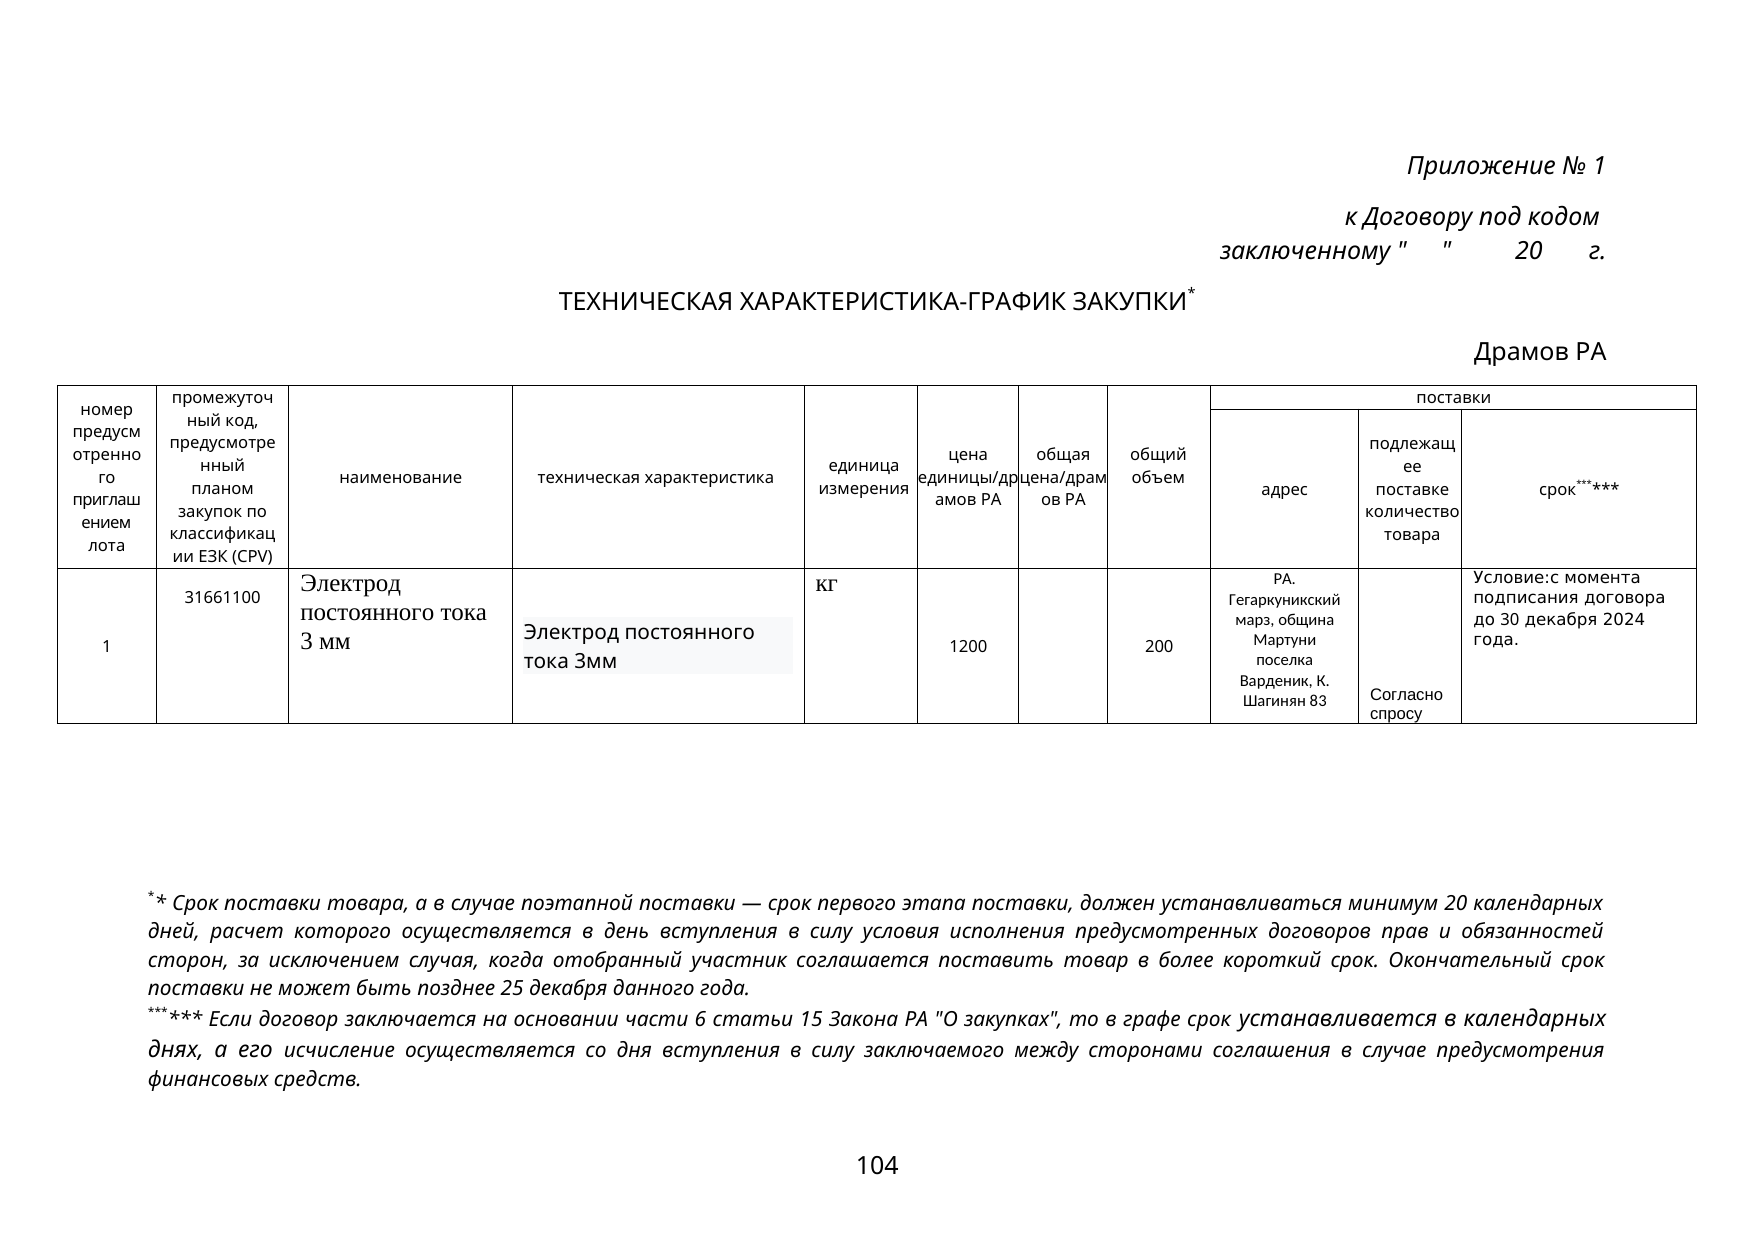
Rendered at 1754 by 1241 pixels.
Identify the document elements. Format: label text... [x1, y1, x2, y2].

table_cell [1019, 569, 1107, 723]
table_header наименование [289, 386, 512, 567]
text к Договору под кодом заключенному " " 20 г. [148, 198, 1606, 267]
text ТЕХНИЧЕСКАЯ ХАРАКТЕРИСТИКА-ГРАФИК ЗАКУПКИ* [148, 283, 1606, 317]
table_header цена единицы/драмов РА [918, 386, 1018, 567]
table_header общий объем [1108, 386, 1210, 567]
text Драмов РА [148, 334, 1606, 368]
table_header поставки [1211, 386, 1696, 408]
table_cell 31661100 [157, 569, 288, 723]
table_cell адрес [1211, 410, 1358, 567]
table_cell Электрод постоянного тока 3 мм [289, 569, 512, 723]
table_header номер предусмотренного приглашением лота [58, 386, 156, 567]
table_header единица измерения [805, 386, 917, 567]
table_header техническая характеристика [513, 386, 804, 567]
table_cell 1 [58, 569, 156, 723]
table_cell Электрод постоянного тока 3мм [513, 569, 804, 723]
text Приложение № 1 [148, 148, 1606, 182]
table_header промежуточный код, предусмотренный планом закупок по классификации ЕЗК (CPV) [157, 386, 288, 567]
table_cell РА. Гегаркуникский марз, община Мартуни поселка Варденик, К. Шагинян 83 [1211, 569, 1358, 723]
table_header общая цена/драмов РА [1019, 386, 1107, 567]
table_cell срок*** [1462, 410, 1696, 567]
table_cell кг [805, 569, 917, 723]
table_cell 200 [1108, 569, 1210, 723]
table_cell подлежащее поставке количество товара [1359, 410, 1461, 567]
table_cell Условие:с момента подписания договора до 30 декабря 2024 года. [1462, 569, 1696, 723]
table_cell 1200 [918, 569, 1018, 723]
table_cell Согласно спросу [1359, 569, 1461, 723]
